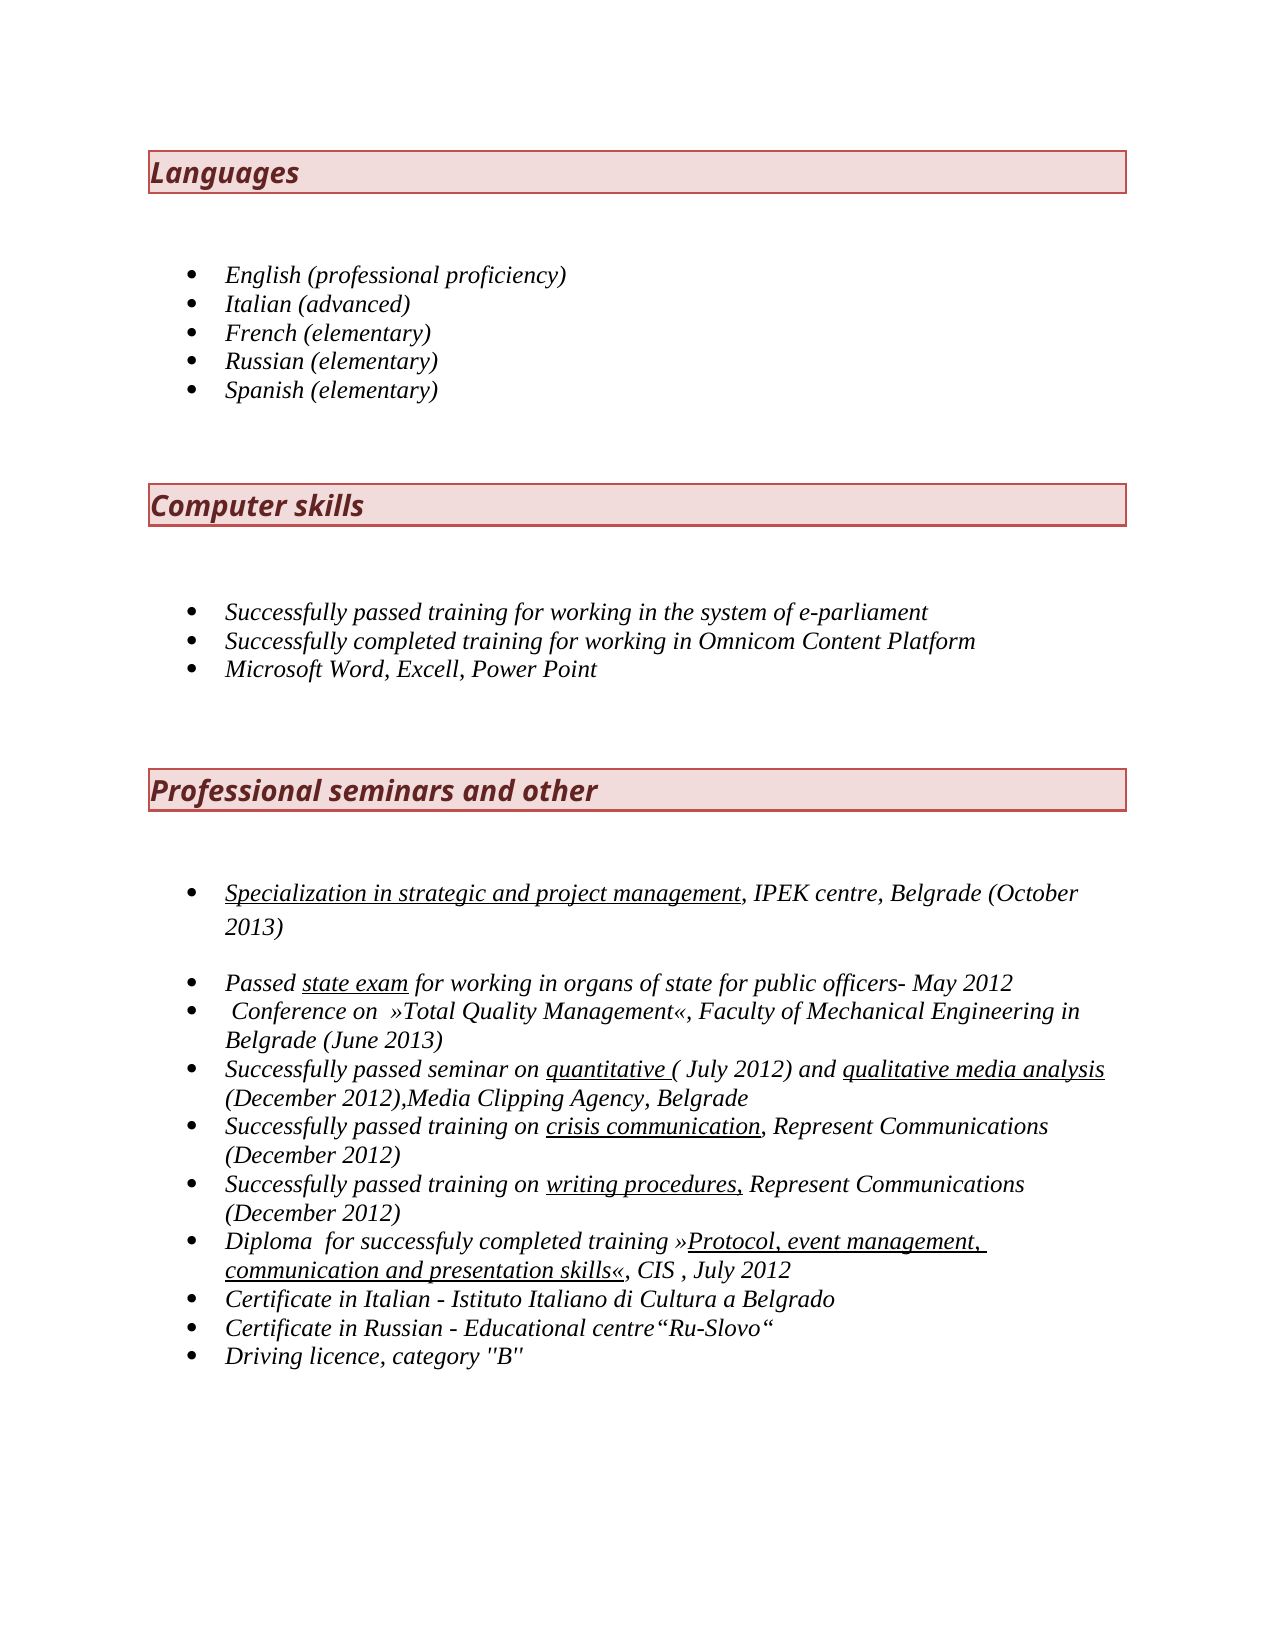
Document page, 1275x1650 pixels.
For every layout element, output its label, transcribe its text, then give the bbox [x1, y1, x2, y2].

list Successfully passed training for working in the system of e-parliament [187, 597, 1125, 626]
list French (elementary) [187, 318, 1125, 346]
subtitle Professional seminars and other [150, 770, 1125, 809]
list Successfully completed training for working in Omnicom Content Platform [187, 626, 1125, 654]
subtitle Computer skills [150, 485, 1125, 524]
list Certificate in Italian - Istituto Italiano di Cultura a Belgrado [187, 1284, 1125, 1313]
list Spanish (elementary) [187, 375, 1125, 404]
list Successfully passed training on writing procedures, Represent Communications (December 2012) [187, 1169, 1125, 1226]
list Driving licence, category ''B'' [187, 1341, 1125, 1370]
list Russian (elementary) [187, 346, 1125, 375]
subtitle Languages [150, 152, 1125, 192]
list Successfully passed training on crisis communication, Represent Communications (December 2012) [187, 1111, 1125, 1169]
list Diploma for successfuly completed training »Protocol, event management, communication and presentation skills«, CIS , July 2012 [187, 1226, 1125, 1284]
list Italian (advanced) [187, 289, 1125, 318]
list Microsoft Word, Excell, Power Point [187, 654, 1125, 683]
list Conference on »Total Quality Management«, Faculty of Mechanical Engineering in Belgrade (June 2013) [187, 996, 1125, 1054]
list Specialization in strategic and project management, IPEK centre, Belgrade (October 2013) [187, 878, 1125, 941]
list Successfully passed seminar on quantitative ( July 2012) and qualitative media analysis (December 2012),Media Clipping Agency, Belgrade [187, 1054, 1125, 1111]
list Certificate in Russian - Educational centre“Ru-Slovo“ [187, 1313, 1125, 1341]
list Passed state exam for working in organs of state for public officers- May 2012 [187, 968, 1125, 996]
list English (professional proficiency) [187, 260, 1125, 289]
